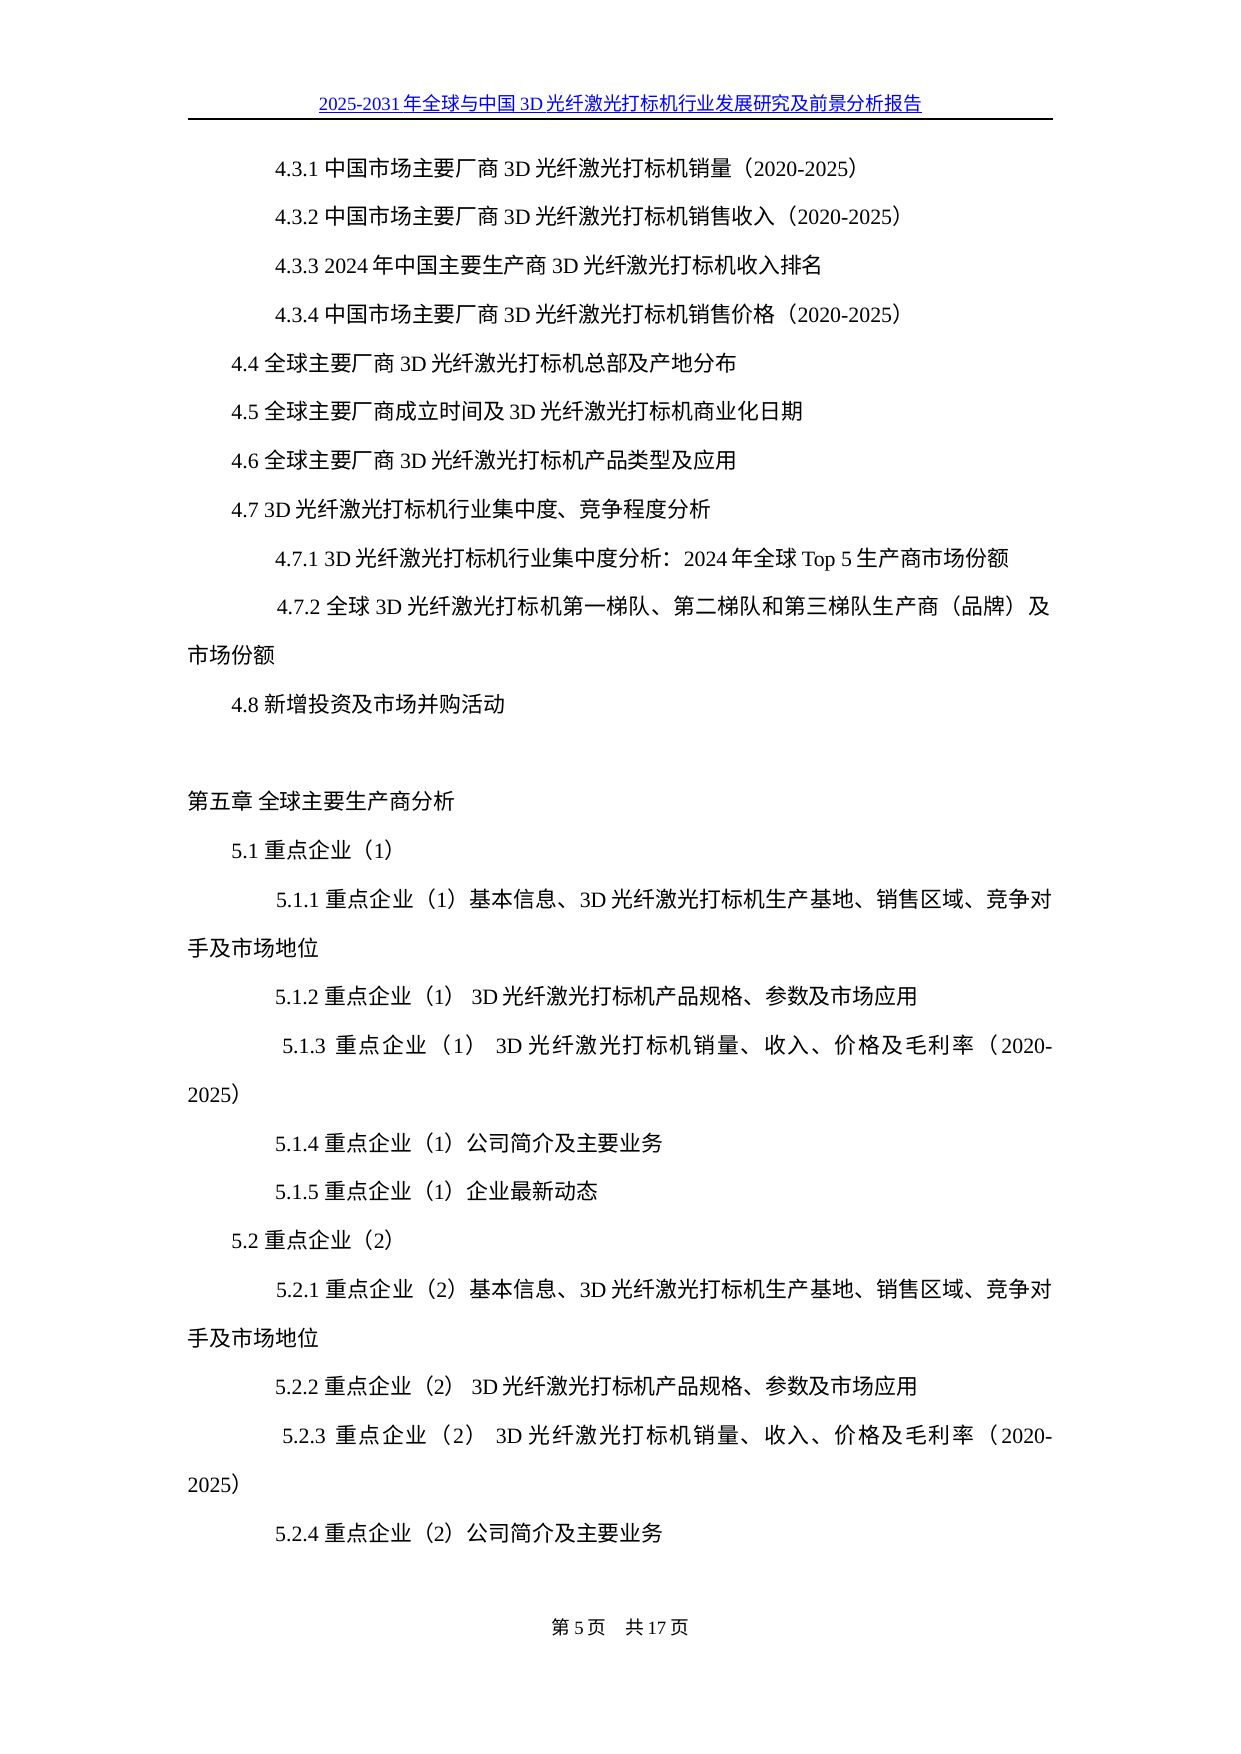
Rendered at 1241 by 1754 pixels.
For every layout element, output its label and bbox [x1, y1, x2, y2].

text [187, 150, 1053, 1548]
